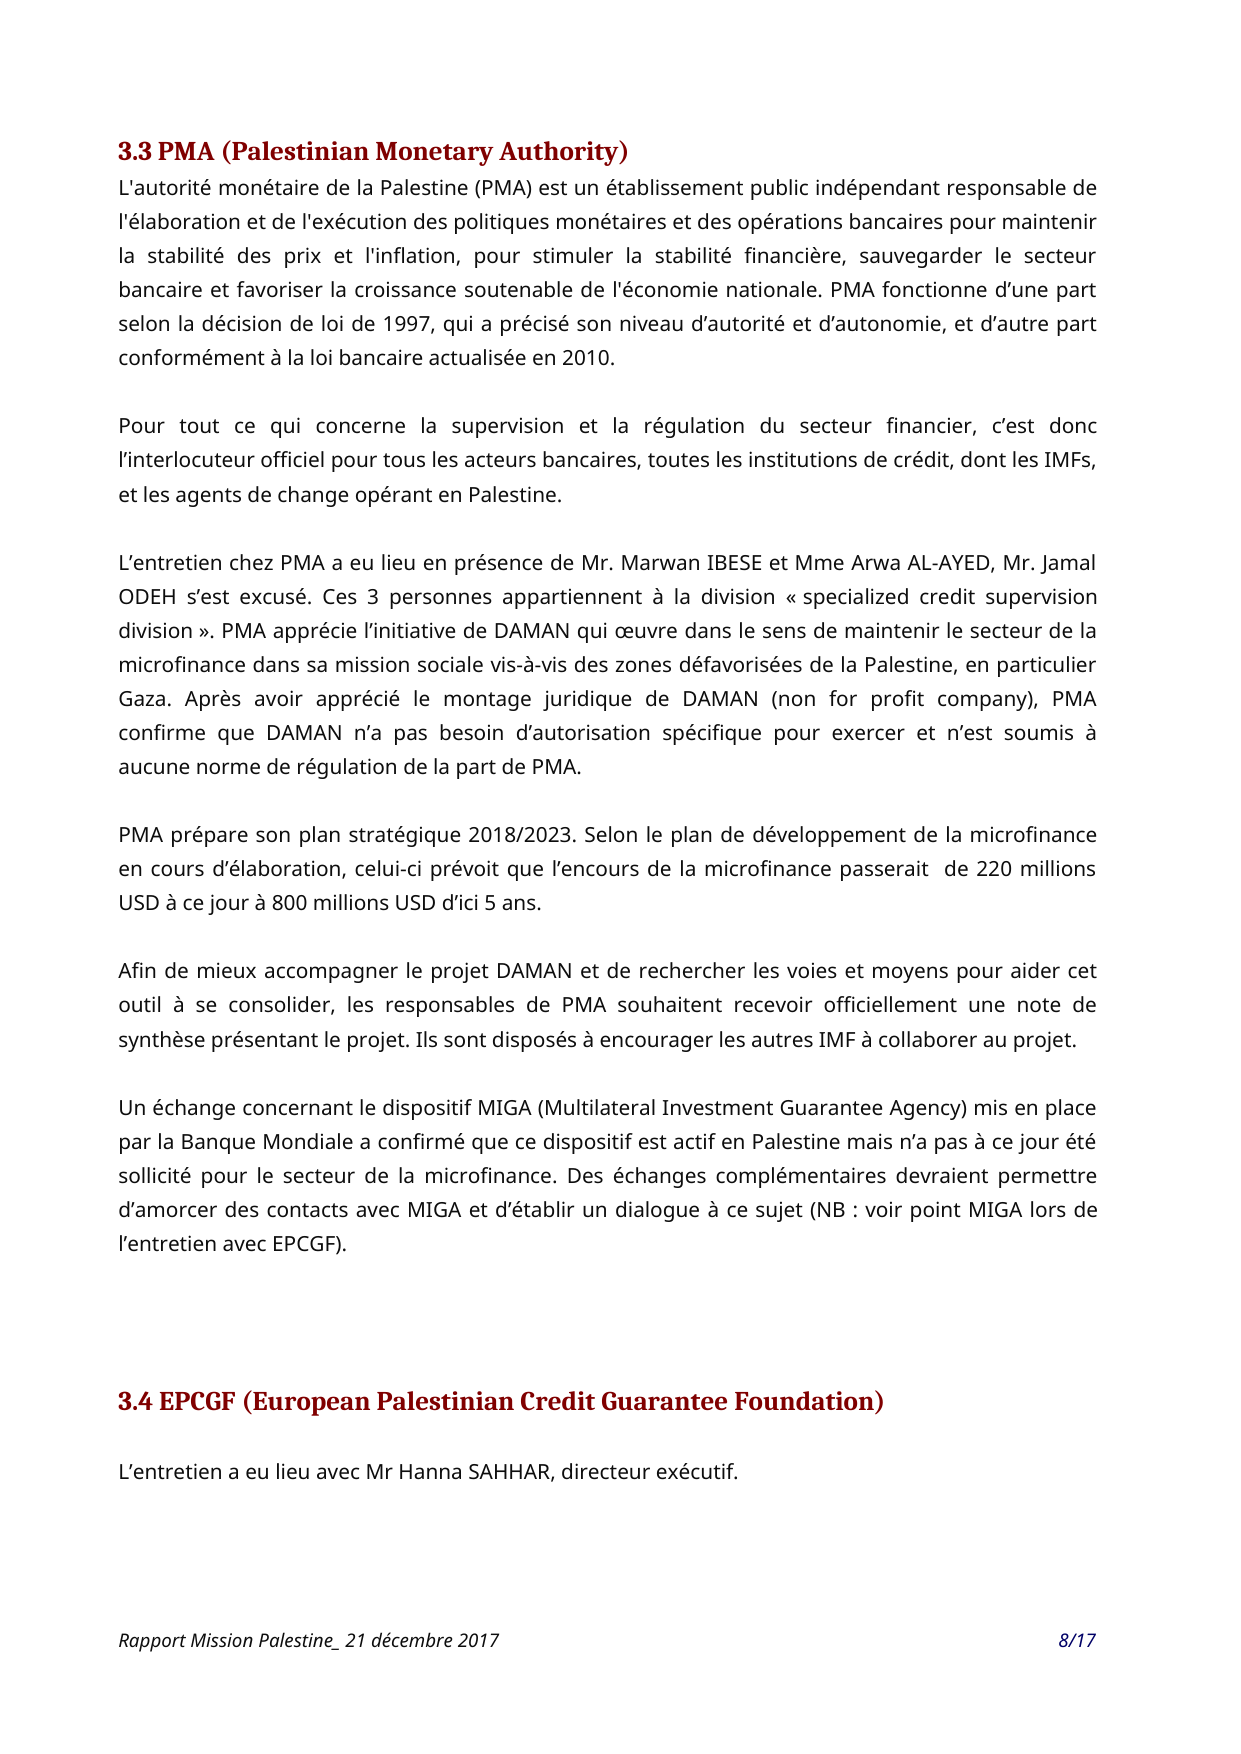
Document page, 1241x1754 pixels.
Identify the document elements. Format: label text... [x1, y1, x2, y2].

text L’entretien chez PMA a eu lieu en présence de Mr. Marwan IBESE et Mme Arwa AL-AYED, Mr. Jamal ODEH s’est excusé. Ces 3 personnes appartiennent à la division « specialized credit supervision division ». PMA apprécie l’initiative de DAMAN qui œuvre dans le sens de maintenir le secteur de la microfinance dans sa mission sociale vis-à-vis des zones défavorisées de la Palestine, en particulier Gaza. Après avoir apprécié le montage juridique de DAMAN (non for profit company), PMA confirme que DAMAN n’a pas besoin d’autorisation spécifique pour exercer et n’est soumis à aucune norme de régulation de la part de PMA. [118, 548, 1098, 781]
text Un échange concernant le dispositif MIGA (Multilateral Investment Guarantee Agency) mis en place par la Banque Mondiale a confirmé que ce dispositif est actif en Palestine mais n’a pas à ce jour été sollicité pour le secteur de la microfinance. Des échanges complémentaires devraient permettre d’amorcer des contacts avec MIGA et d’établir un dialogue à ce sujet (NB : voir point MIGA lors de l’entretien avec EPCGF). [118, 1093, 1098, 1257]
text L’entretien a eu lieu avec Mr Hanna SAHHAR, directeur exécutif. [118, 1457, 1098, 1486]
text Pour tout ce qui concerne la supervision et la régulation du secteur financier, c’est donc l’interlocuteur officiel pour tous les acteurs bancaires, toutes les institutions de crédit, dont les IMFs, et les agents de change opérant en Palestine. [118, 412, 1098, 508]
text L'autorité monétaire de la Palestine (PMA) est un établissement public indépendant responsable de l'élaboration et de l'exécution des politiques monétaires et des opérations bancaires pour maintenir la stabilité des prix et l'inflation, pour stimuler la stabilité financière, sauvegarder le secteur bancaire et favoriser la croissance soutenable de l'économie nationale. PMA fonctionne d’une part selon la décision de loi de 1997, qui a précisé son niveau d’autorité et d’autonomie, et d’autre part conformément à la loi bancaire actualisée en 2010. [118, 173, 1098, 372]
subtitle 3.4 EPCGF (European Palestinian Credit Guarantee Foundation) [118, 1386, 1098, 1417]
subtitle 3.3 PMA (Palestinian Monetary Authority) [118, 136, 1098, 167]
text Afin de mieux accompagner le projet DAMAN et de rechercher les voies et moyens pour aider cet outil à se consolider, les responsables de PMA souhaitent recevoir officiellement une note de synthèse présentant le projet. Ils sont disposés à encourager les autres IMF à collaborer au projet. [118, 957, 1098, 1053]
text PMA prépare son plan stratégique 2018/2023. Selon le plan de développement de la microfinance en cours d’élaboration, celui-ci prévoit que l’encours de la microfinance passerait de 220 millions USD à ce jour à 800 millions USD d’ici 5 ans. [118, 820, 1098, 917]
